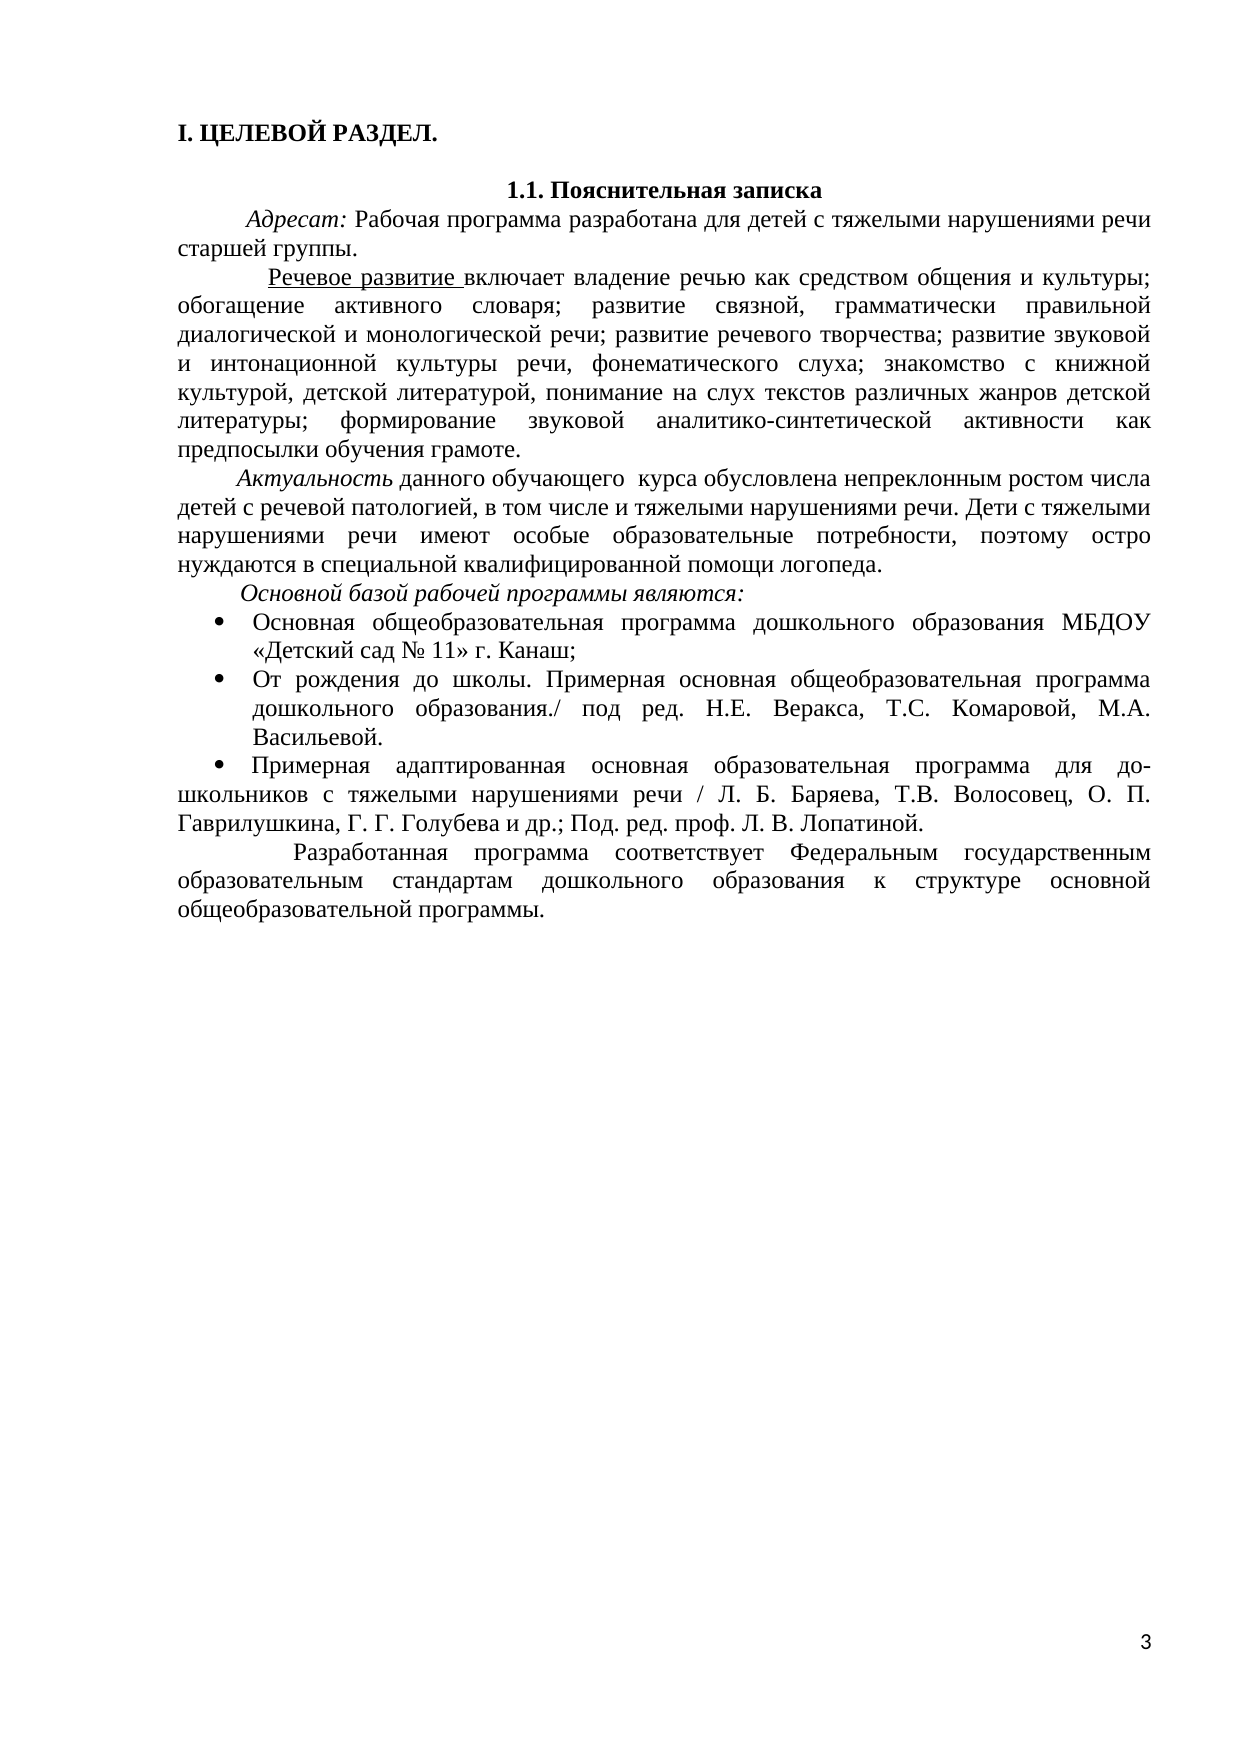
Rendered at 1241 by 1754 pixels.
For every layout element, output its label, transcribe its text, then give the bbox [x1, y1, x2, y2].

list Примерная адаптированная основная образовательная программа для до- школьников с тяжелыми нарушениями речи / Л. Б. Баряева, Т.В. Волосовец, О. П. Гаврилушкина, Г. Г. Голубева и др.; Под. ред. проф. Л. В. Лопатиной. [177, 751, 1152, 837]
text 1.1. Пояснительная записка [177, 176, 1152, 204]
text Перечень литературных источников ………..……………………………………………70I. ЦЕЛЕВОЙ РАЗДЕЛ. [177, 118, 1152, 147]
text Разработанная программа соответствует Федеральным государственным образовательным стандартам дошкольного образования к структуре основной общеобразовательной программы. [177, 837, 1152, 923]
text Актуальность данного обучающего курса обусловлена непреклонным ростом числа детей с речевой патологией, в том числе и тяжелыми нарушениями речи. Дети с тяжелыми нарушениями речи имеют особые образовательные потребности, поэтому остро нуждаются в специальной квалифицированной помощи логопеда. [177, 463, 1152, 578]
list Основная общеобразовательная программа дошкольного образования МБДОУ «Детский сад № 11» г. Канаш; [215, 607, 1152, 664]
list От рождения до школы. Примерная основная общеобразовательная программа дошкольного образования./ под ред. Н.Е. Веракса, Т.С. Комаровой, М.А. Васильевой. [215, 664, 1152, 751]
text Основной базой рабочей программы являются: [177, 578, 1152, 607]
text Адресат: Рабочая программа разработана для детей с тяжелыми нарушениями речи старшей группы. [177, 204, 1152, 262]
text Речевое развитие включает владение речью как средством общения и культуры; обогащение активного словаря; развитие связной, грамматически правильной диалогической и монологической речи; развитие речевого творчества; развитие звуковой и интонационной культуры речи, фонематического слуха; знакомство с книжной культурой, детской литературой, понимание на слух текстов различных жанров детской литературы; формирование звуковой аналитико-синтетической активности как предпосылки обучения грамоте. [177, 262, 1152, 463]
